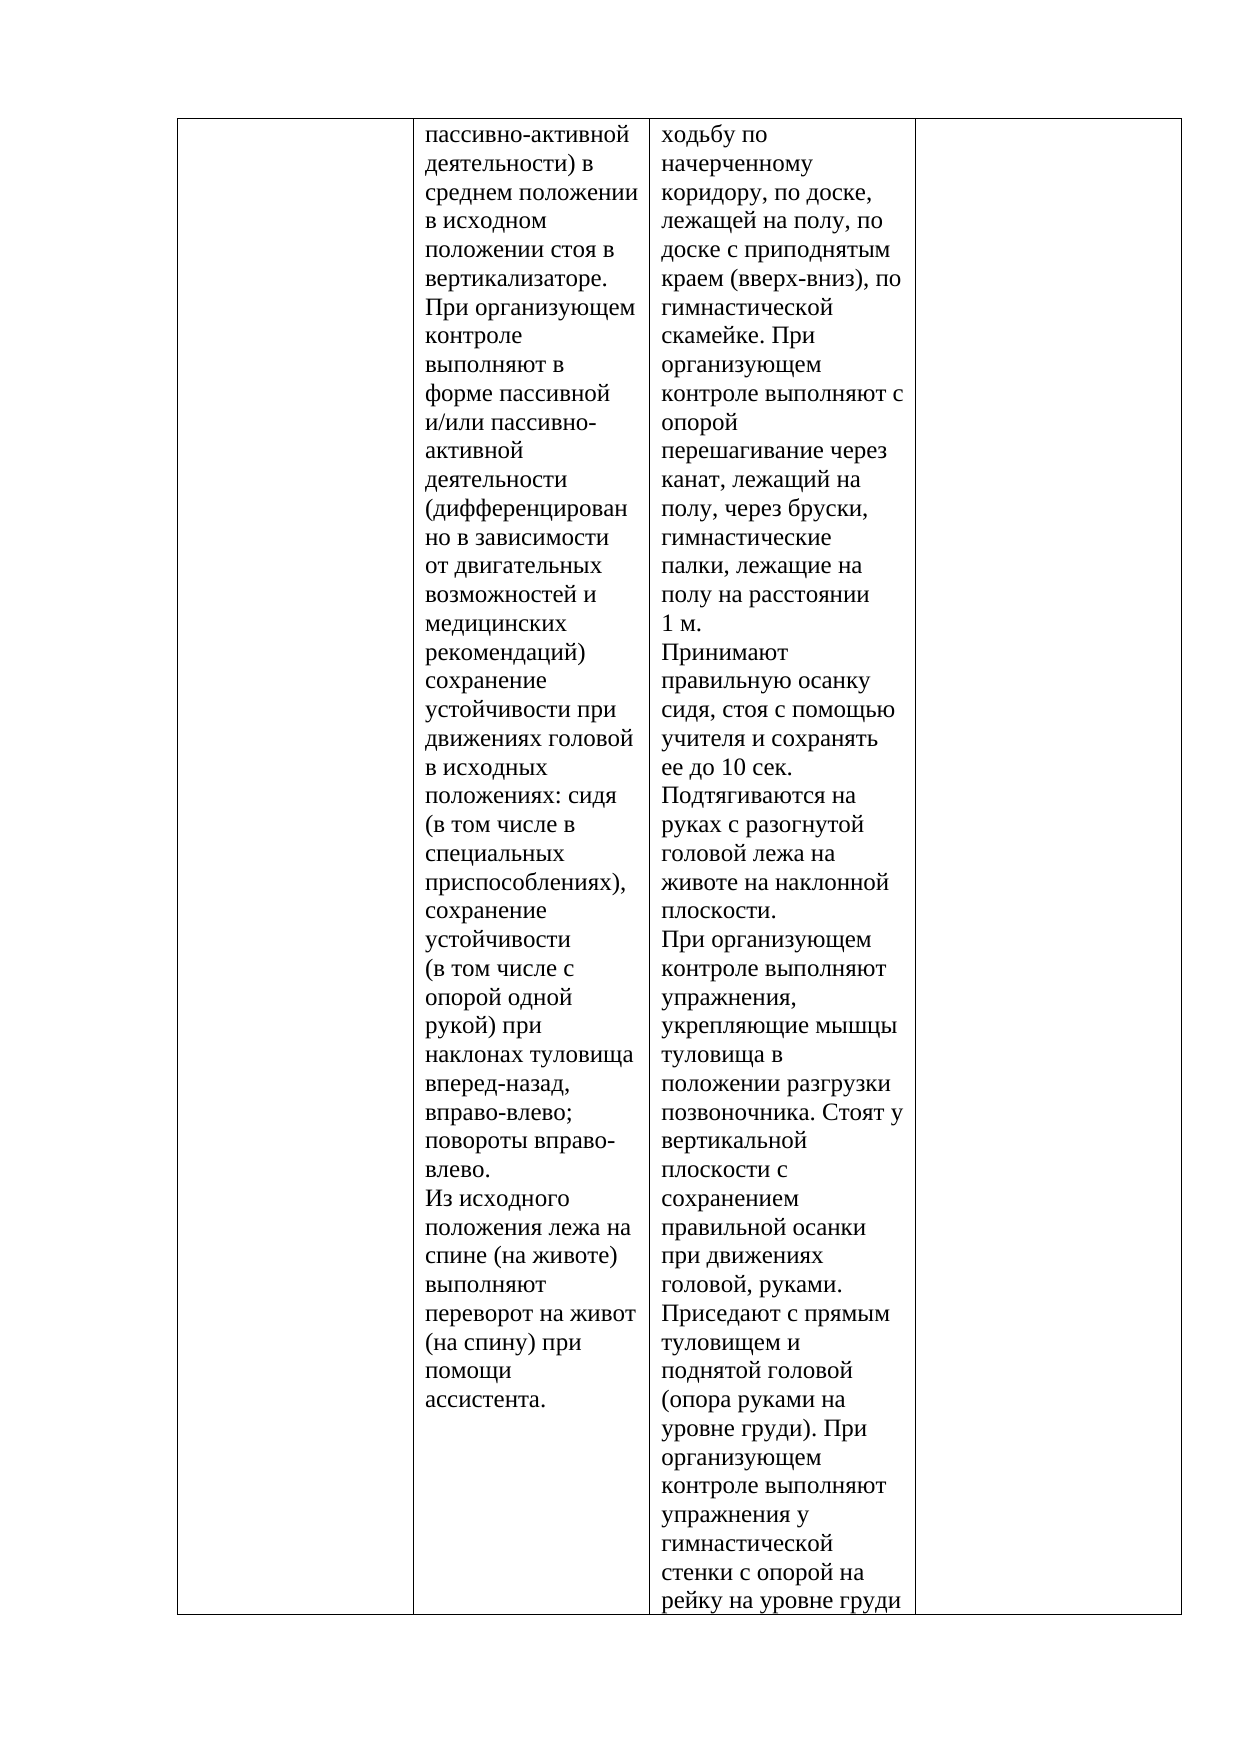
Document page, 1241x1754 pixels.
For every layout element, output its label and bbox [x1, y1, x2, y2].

table_cell [178, 119, 413, 1614]
table_cell [916, 119, 1181, 1614]
table_cell [650, 119, 915, 1614]
table_cell [414, 119, 649, 1614]
